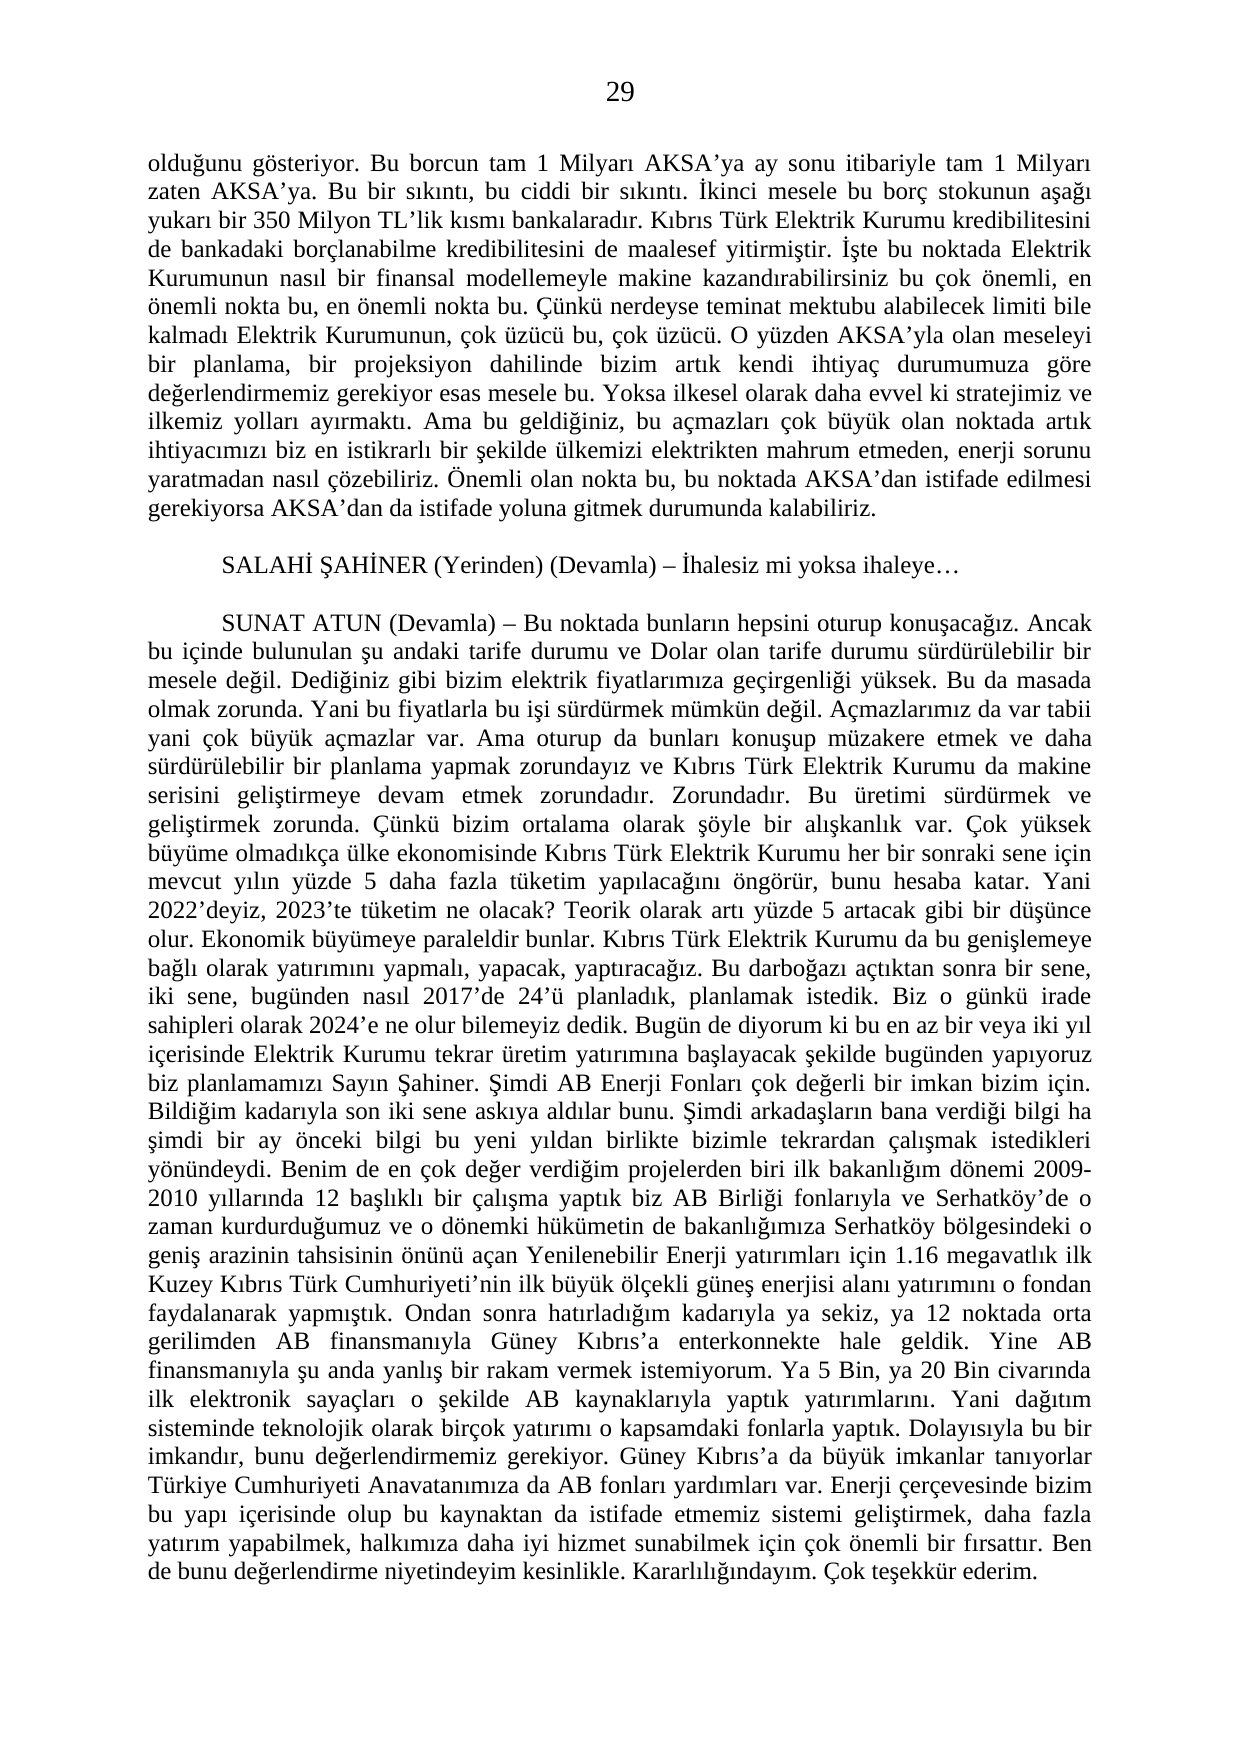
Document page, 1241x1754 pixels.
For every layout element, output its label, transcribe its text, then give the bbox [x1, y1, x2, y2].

text SALAHİ ŞAHİNER (Yerinden) (Devamla) – İhalesiz mi yoksa ihaleye… [148, 550, 1093, 579]
text SUNAT ATUN (Devamla) – Bu noktada bunların hepsini oturup konuşacağız. Ancak bu içinde bulunulan şu andaki tarife durumu ve Dolar olan tarife durumu sürdürülebilir bir mesele değil. Dediğiniz gibi bizim elektrik fiyatlarımıza geçirgenliği yüksek. Bu da masada olmak zorunda. Yani bu fiyatlarla bu işi sürdürmek mümkün değil. Açmazlarımız da var tabii yani çok büyük açmazlar var. Ama oturup da bunları konuşup müzakere etmek ve daha sürdürülebilir bir planlama yapmak zorundayız ve Kıbrıs Türk Elektrik Kurumu da makine serisini geliştirmeye devam etmek zorundadır. Zorundadır. Bu üretimi sürdürmek ve geliştirmek zorunda. Çünkü bizim ortalama olarak şöyle bir alışkanlık var. Çok yüksek büyüme olmadıkça ülke ekonomisinde Kıbrıs Türk Elektrik Kurumu her bir sonraki sene için mevcut yılın yüzde 5 daha fazla tüketim yapılacağını öngörür, bunu hesaba katar. Yani 2022’deyiz, 2023’te tüketim ne olacak? Teorik olarak artı yüzde 5 artacak gibi bir düşünce olur. Ekonomik büyümeye paraleldir bunlar. Kıbrıs Türk Elektrik Kurumu da bu genişlemeye bağlı olarak yatırımını yapmalı, yapacak, yaptıracağız. Bu darboğazı açtıktan sonra bir sene, iki sene, bugünden nasıl 2017’de 24’ü planladık, planlamak istedik. Biz o günkü irade sahipleri olarak 2024’e ne olur bilemeyiz dedik. Bugün de diyorum ki bu en az bir veya iki yıl içerisinde Elektrik Kurumu tekrar üretim yatırımına başlayacak şekilde bugünden yapıyoruz biz planlamamızı Sayın Şahiner. Şimdi AB Enerji Fonları çok değerli bir imkan bizim için. Bildiğim kadarıyla son iki sene askıya aldılar bunu. Şimdi arkadaşların bana verdiği bilgi ha şimdi bir ay önceki bilgi bu yeni yıldan birlikte bizimle tekrardan çalışmak istedikleri yönündeydi. Benim de en çok değer verdiğim projelerden biri ilk bakanlığım dönemi 2009-2010 yıllarında 12 başlıklı bir çalışma yaptık biz AB Birliği fonlarıyla ve Serhatköy’de o zaman kurdurduğumuz ve o dönemki hükümetin de bakanlığımıza Serhatköy bölgesindeki o geniş arazinin tahsisinin önünü açan Yenilenebilir Enerji yatırımları için 1.16 megavatlık ilk Kuzey Kıbrıs Türk Cumhuriyeti’nin ilk büyük ölçekli güneş enerjisi alanı yatırımını o fondan faydalanarak yapmıştık. Ondan sonra hatırladığım kadarıyla ya sekiz, ya 12 noktada orta gerilimden AB finansmanıyla Güney Kıbrıs’a enterkonnekte hale geldik. Yine AB finansmanıyla şu anda yanlış bir rakam vermek istemiyorum. Ya 5 Bin, ya 20 Bin civarında ilk elektronik sayaçları o şekilde AB kaynaklarıyla yaptık yatırımlarını. Yani dağıtım sisteminde teknolojik olarak birçok yatırımı o kapsamdaki fonlarla yaptık. Dolayısıyla bu bir imkandır, bunu değerlendirmemiz gerekiyor. Güney Kıbrıs’a da büyük imkanlar tanıyorlar Türkiye Cumhuriyeti Anavatanımıza da AB fonları yardımları var. Enerji çerçevesinde bizim bu yapı içerisinde olup bu kaynaktan da istifade etmemiz sistemi geliştirmek, daha fazla yatırım yapabilmek, halkımıza daha iyi hizmet sunabilmek için çok önemli bir fırsattır. Ben de bunu değerlendirme niyetindeyim kesinlikle. Kararlılığındayım. Çok teşekkür ederim. [148, 608, 1093, 1585]
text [148, 148, 1093, 521]
